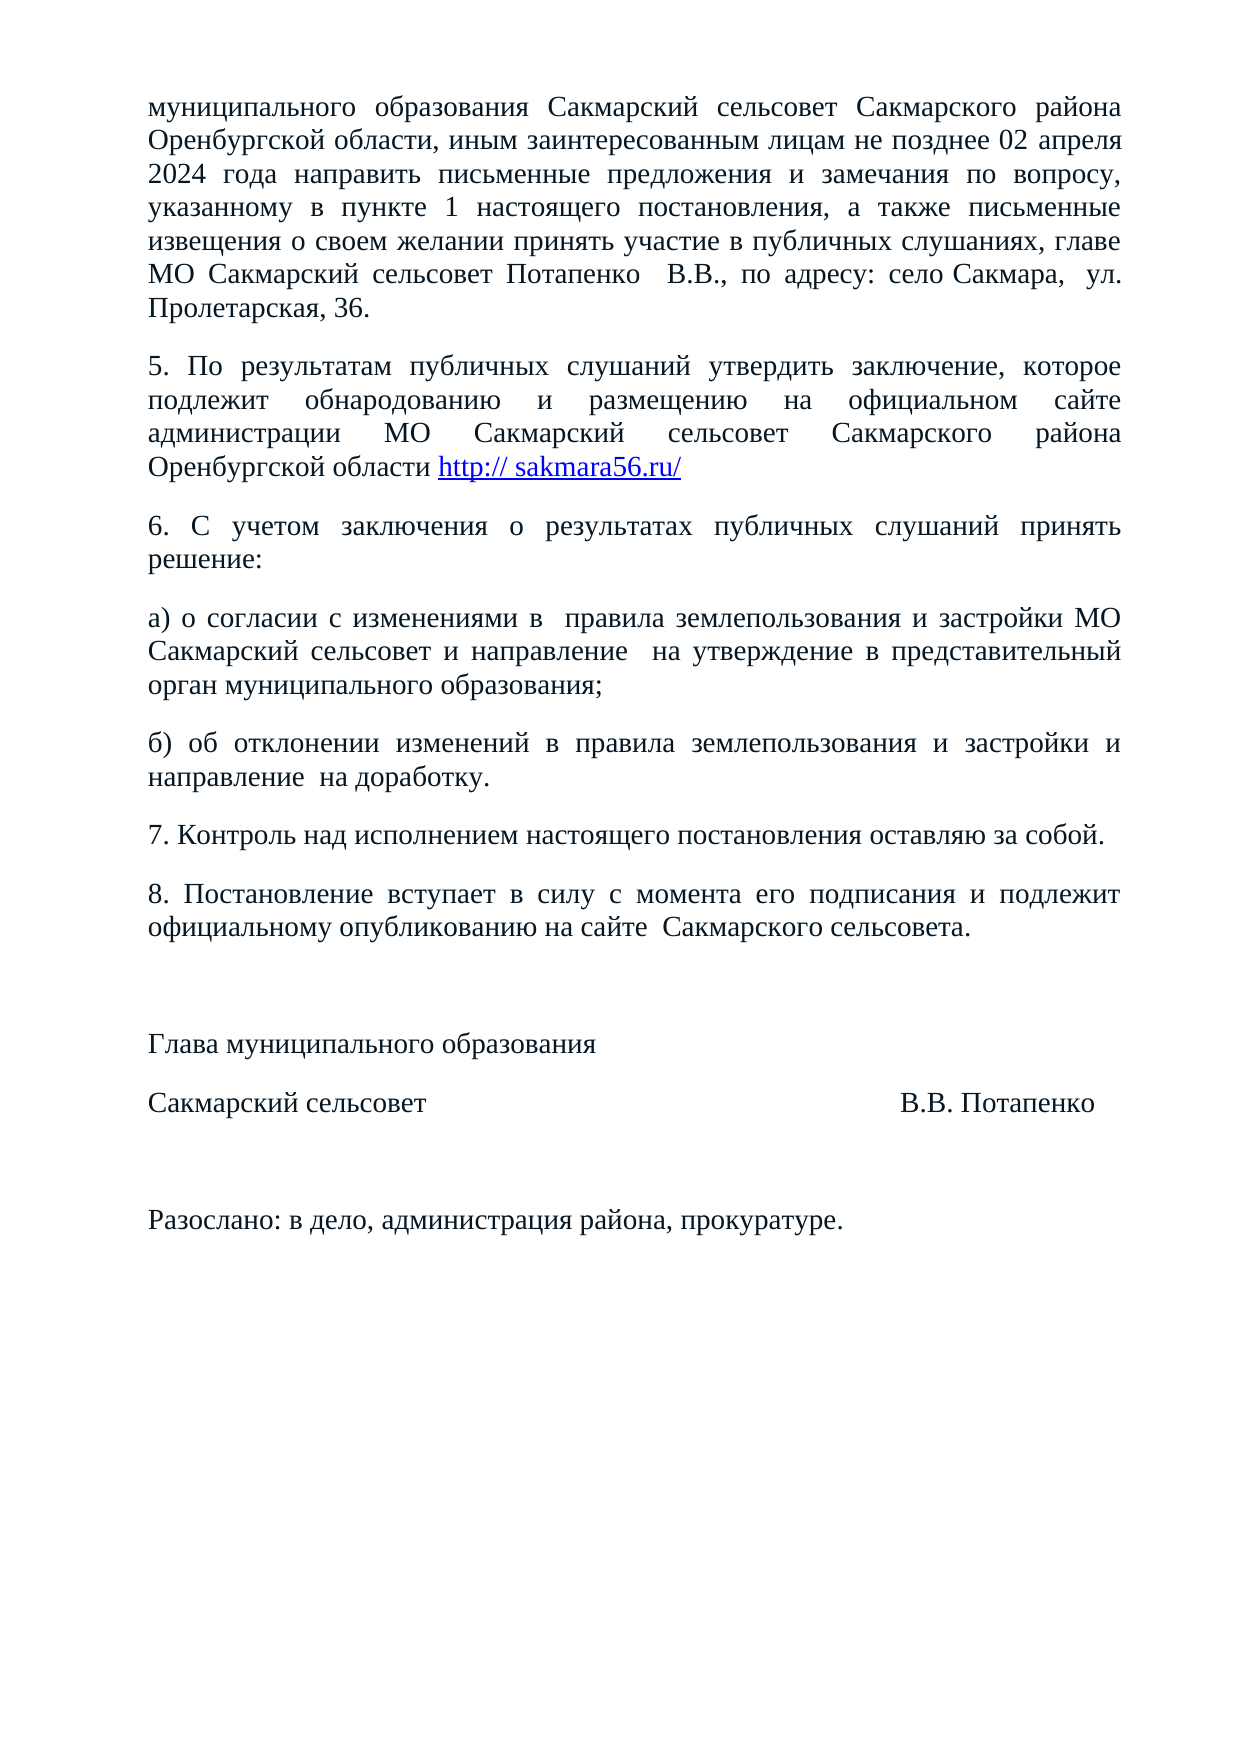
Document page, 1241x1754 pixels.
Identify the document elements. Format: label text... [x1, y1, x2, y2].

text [148, 89, 1122, 323]
text 6. С учетом заключения о результатах публичных слушаний принять решение: [148, 508, 1122, 575]
text б) об отклонении изменений в правила землепользования и застройки и направление на доработку. [148, 725, 1122, 792]
text 5. По результатам публичных слушаний утвердить заключение, которое подлежит обнародованию и размещению на официальном сайте администрации МО Сакмарский сельсовет Сакмарского района Оренбургской области http:// sakmara56.ru/ [148, 348, 1122, 483]
text а) о согласии с изменениями в правила землепользования и застройки МО Сакмарский сельсовет и направление на утверждение в представительный орган муниципального образования; [148, 600, 1122, 700]
text 7. Контроль над исполнением настоящего постановления оставляю за собой. [148, 817, 1122, 851]
text 8. Постановление вступает в силу с момента его подписания и подлежит официальному опубликованию на сайте Сакмарского сельсовета. [148, 876, 1122, 943]
text Сакмарский сельсовет В.В. Потапенко [148, 1085, 1122, 1119]
text Глава муниципального образования [148, 1027, 1122, 1060]
text Разослано: в дело, администрация района, прокуратуре. [148, 1202, 1122, 1236]
